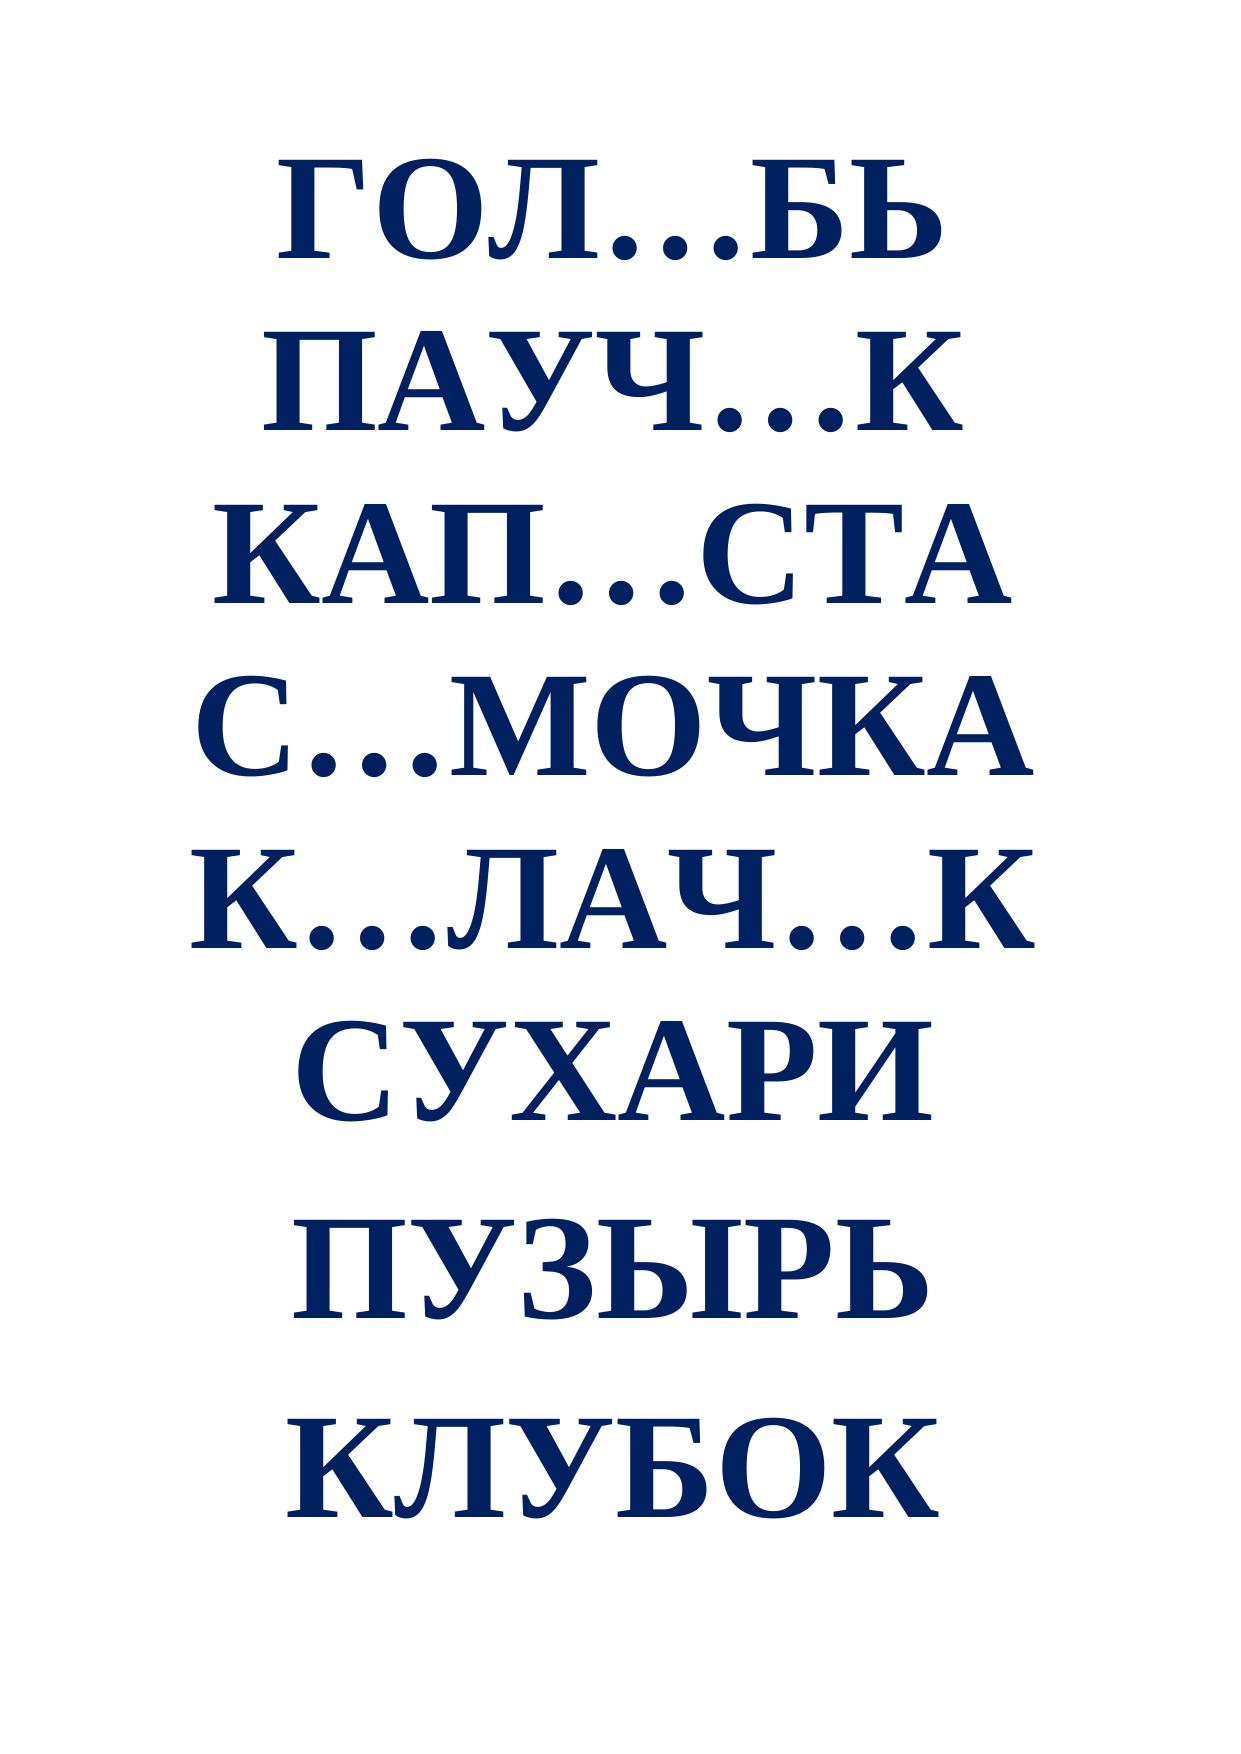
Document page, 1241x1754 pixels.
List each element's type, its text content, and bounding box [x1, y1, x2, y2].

text ПАУЧ…К [74, 291, 1152, 463]
text К…ЛАЧ…К [74, 808, 1152, 981]
text КЛУБОК [74, 1377, 1152, 1550]
text СУХАРИ [74, 981, 1152, 1153]
text ГОЛ…БЬ [74, 118, 1152, 291]
text КАП…СТА [74, 463, 1152, 636]
text ПУЗЫРЬ [74, 1179, 1152, 1351]
text С…МОЧКА [74, 636, 1152, 808]
